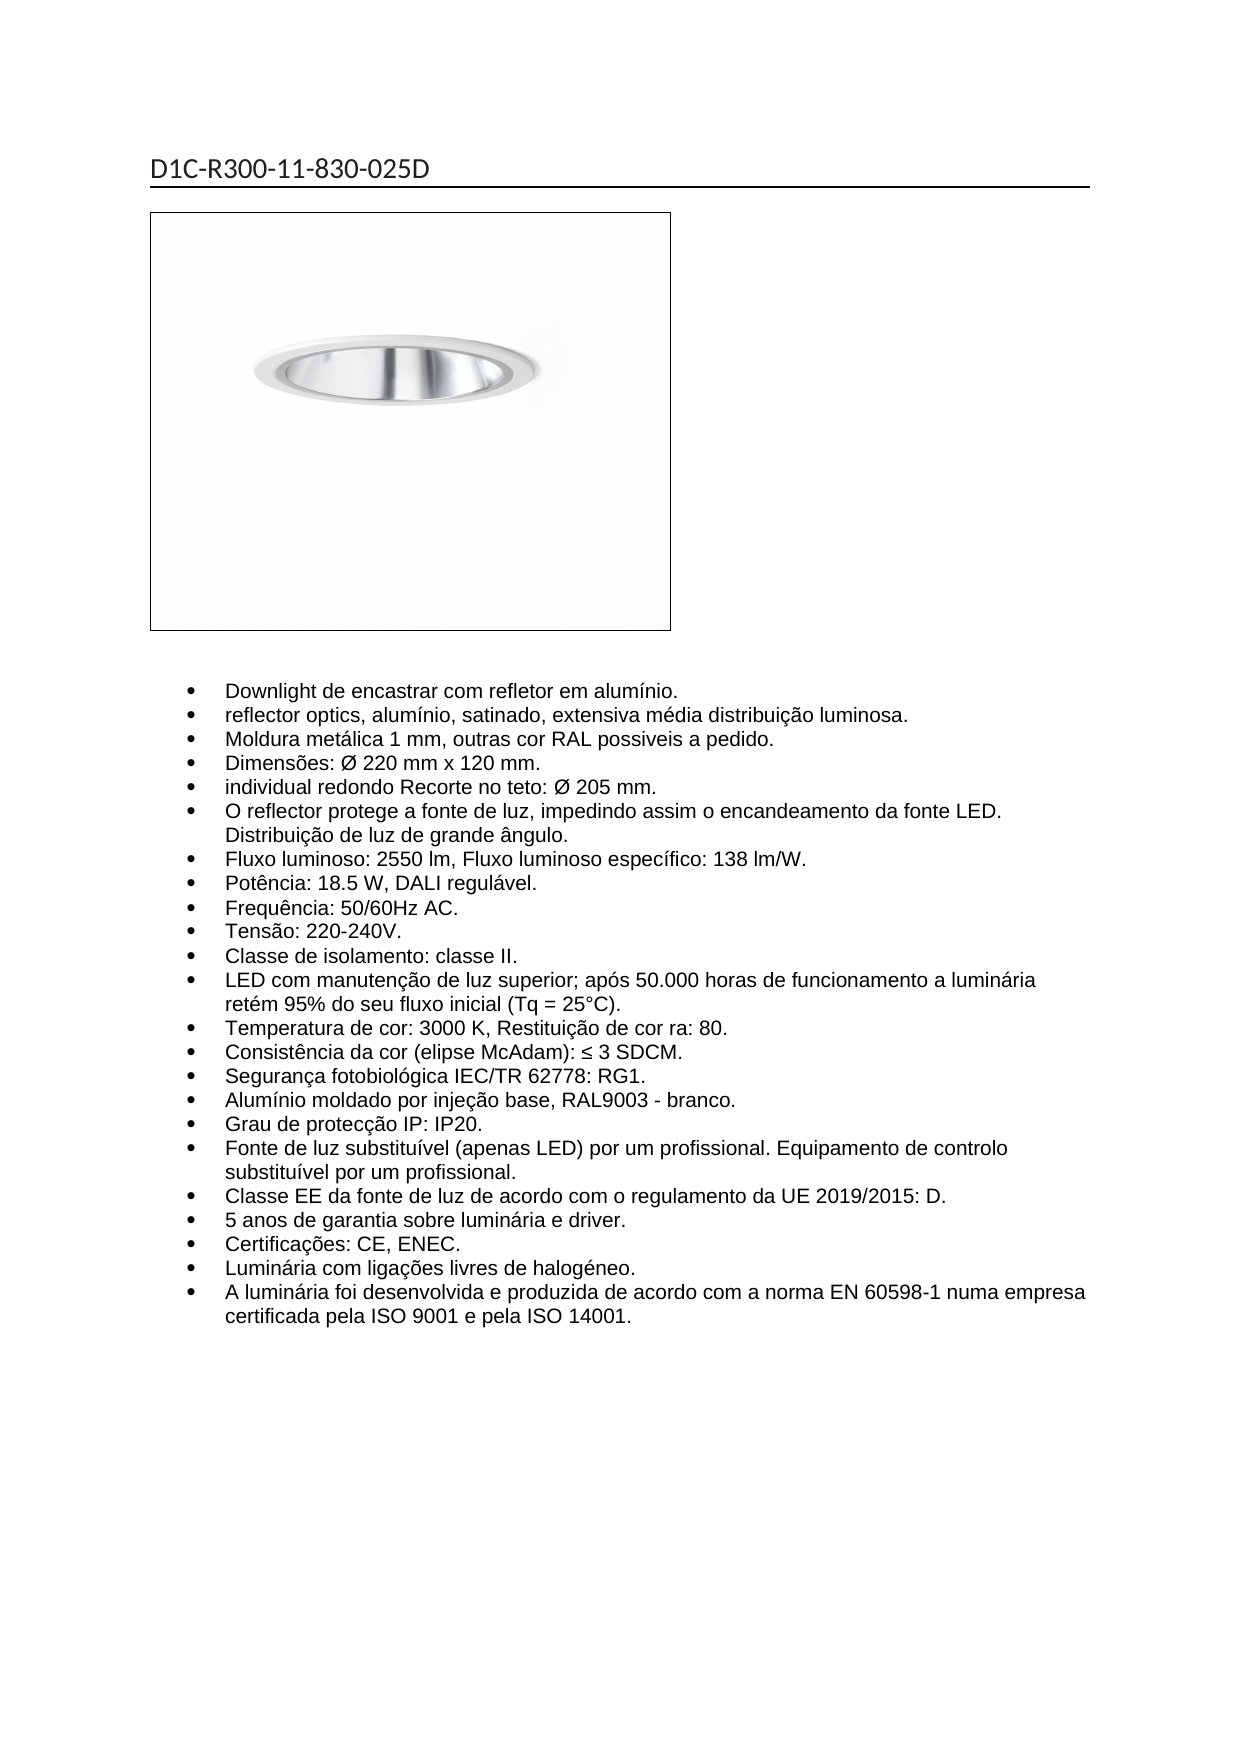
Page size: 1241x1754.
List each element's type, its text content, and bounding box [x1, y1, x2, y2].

list Moldura metálica 1 mm, outras cor RAL possiveis a pedido. [187, 727, 1090, 751]
list Grau de protecção IP: IP20. [187, 1112, 1090, 1136]
list Luminária com ligações livres de halogéneo. [187, 1256, 1090, 1280]
list Consistência da cor (elipse McAdam): ≤ 3 SDCM. [187, 1039, 1090, 1064]
list Dimensões: Ø 220 mm x 120 mm. [187, 751, 1090, 775]
list A luminária foi desenvolvida e produzida de acordo com a norma EN 60598-1 numa empresa certificada pela ISO 9001 e pela ISO 14001. [187, 1280, 1090, 1328]
list LED com manutenção de luz superior; após 50.000 horas de funcionamento a luminária retém 95% do seu fluxo inicial (Tq = 25°C). [187, 967, 1090, 1016]
list Segurança fotobiológica IEC/TR 62778: RG1. [187, 1064, 1090, 1088]
picture [151, 213, 670, 630]
text D1C-R300-11-830-025D [150, 150, 1090, 186]
list Downlight de encastrar com refletor em alumínio. [187, 679, 1090, 703]
list reflector optics, alumínio, satinado, extensiva média distribuição luminosa. [187, 703, 1090, 727]
list O reflector protege a fonte de luz, impedindo assim o encandeamento da fonte LED. Distribuição de luz de grande ângulo. [187, 799, 1090, 847]
list Classe EE da fonte de luz de acordo com o regulamento da UE 2019/2015: D. [187, 1184, 1090, 1208]
list individual redondo Recorte no teto: Ø 205 mm. [187, 775, 1090, 799]
list Frequência: 50/60Hz AC. [187, 895, 1090, 919]
list Alumínio moldado por injeção base, RAL9003 - branco. [187, 1088, 1090, 1112]
list Fonte de luz substituível (apenas LED) por um profissional. Equipamento de controlo substituível por um profissional. [187, 1136, 1090, 1184]
list Classe de isolamento: classe II. [187, 943, 1090, 967]
list Temperatura de cor: 3000 K, Restituição de cor ra: 80. [187, 1016, 1090, 1039]
list Certificações: CE, ENEC. [187, 1232, 1090, 1256]
list Fluxo luminoso: 2550 lm, Fluxo luminoso específico: 138 lm/W. [187, 847, 1090, 871]
list 5 anos de garantia sobre luminária e driver. [187, 1208, 1090, 1232]
list Potência: 18.5 W, DALI regulável. [187, 871, 1090, 895]
list Tensão: 220-240V. [187, 919, 1090, 943]
